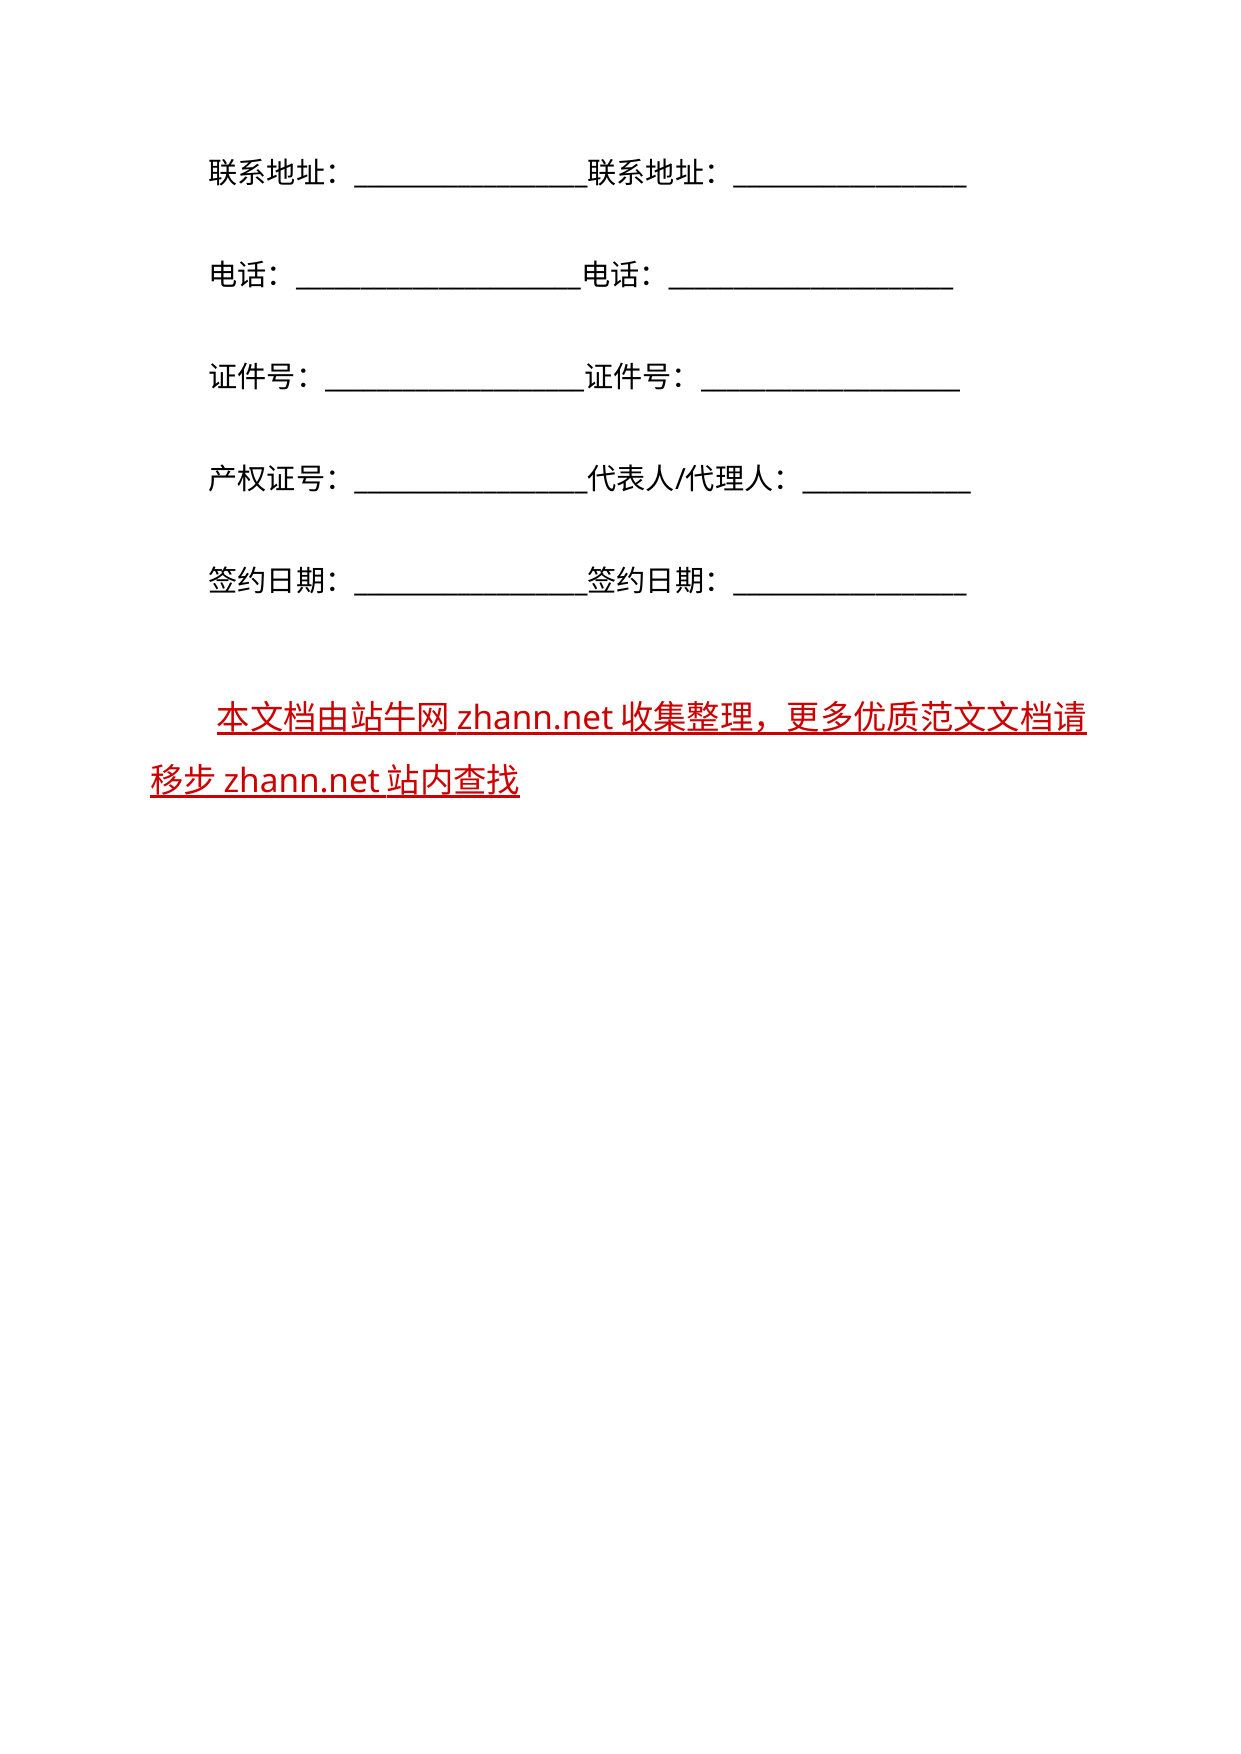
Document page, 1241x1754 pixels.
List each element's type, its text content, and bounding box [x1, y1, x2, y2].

text 电话：______________________电话：______________________ [150, 252, 1090, 294]
text 证件号：____________________证件号：____________________ [150, 354, 1090, 396]
text 产权证号：__________________代表人/代理人：_____________ [150, 456, 1090, 498]
text 本文档由站牛网zhann.net收集整理，更多优质范文文档请移步zhann.net站内查找 [150, 691, 1090, 802]
text 联系地址：__________________联系地址：__________________ [150, 150, 1090, 192]
text 签约日期：__________________签约日期：__________________ [150, 558, 1090, 600]
